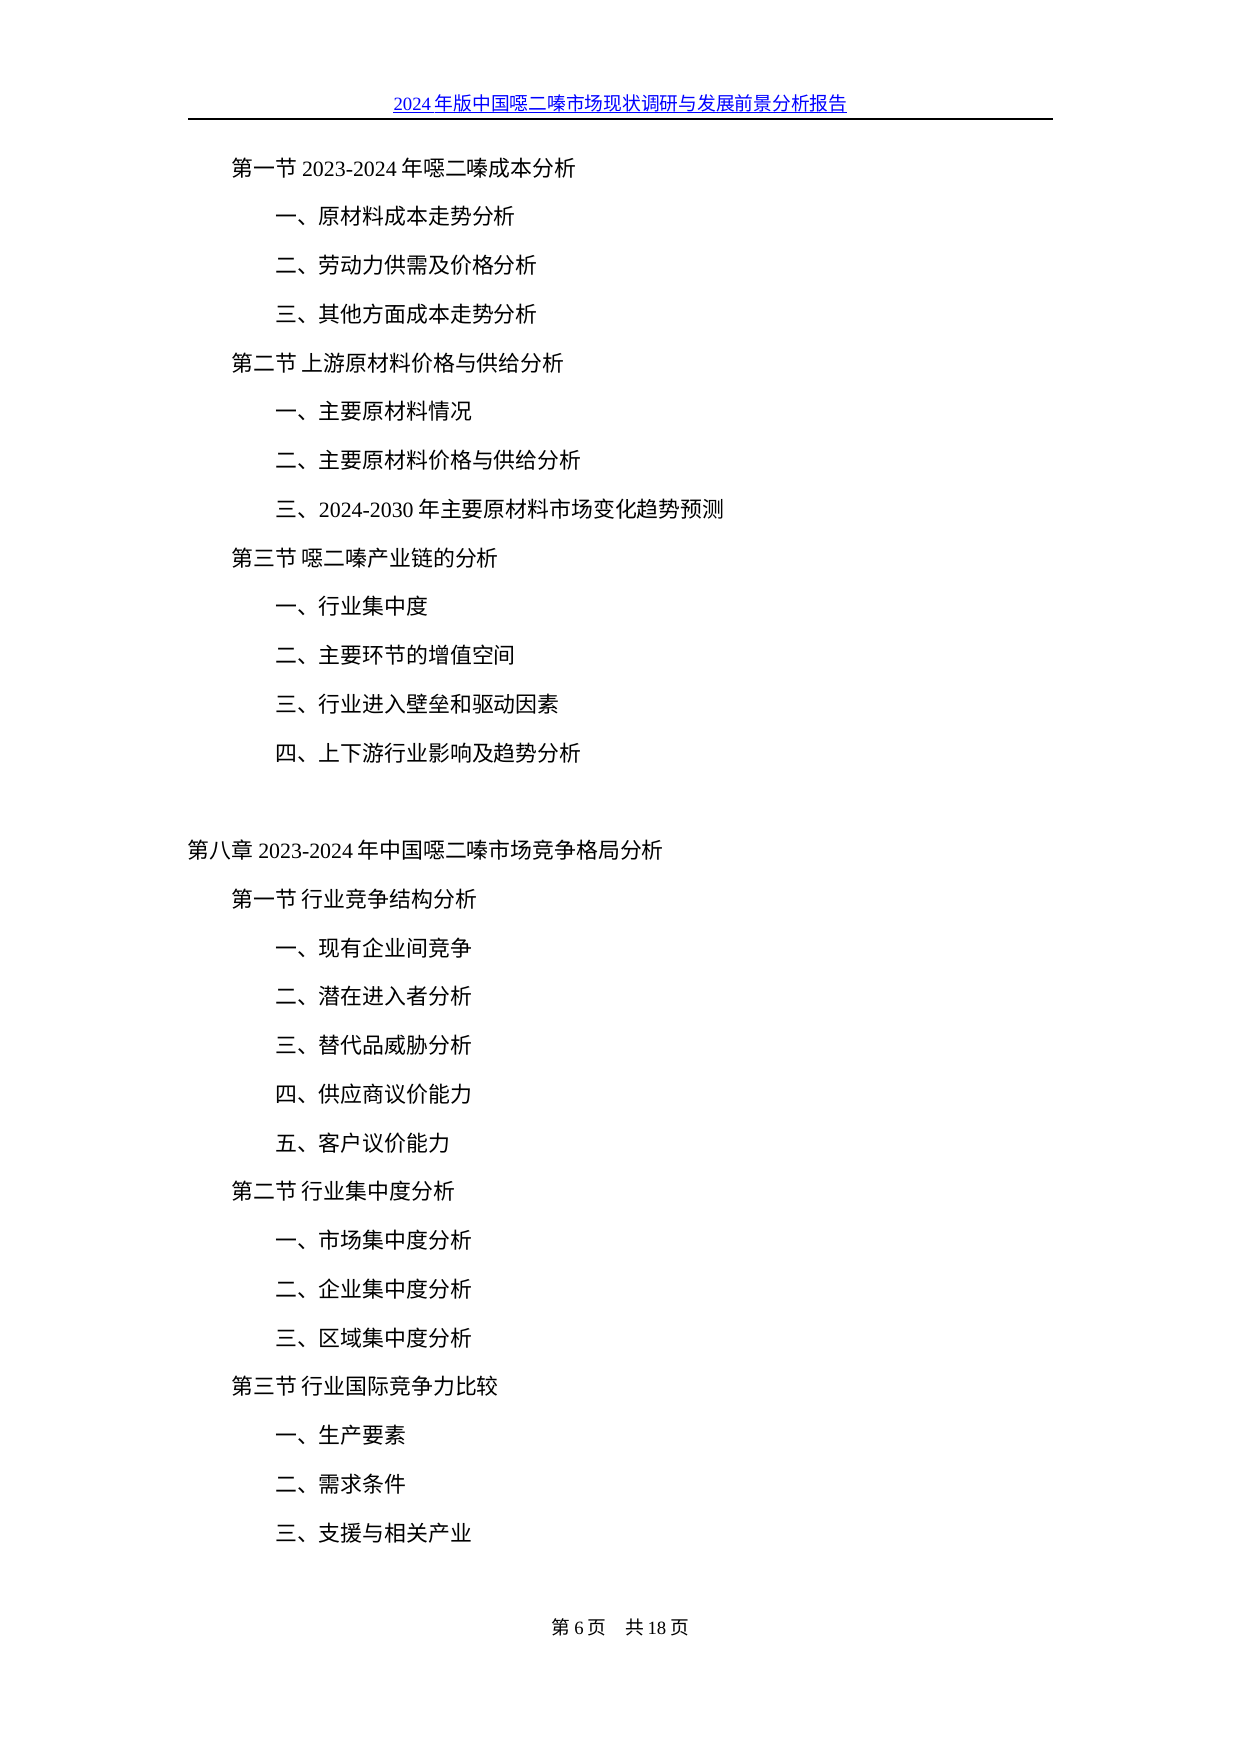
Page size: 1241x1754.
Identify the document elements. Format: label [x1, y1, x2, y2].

text [187, 150, 1053, 1548]
